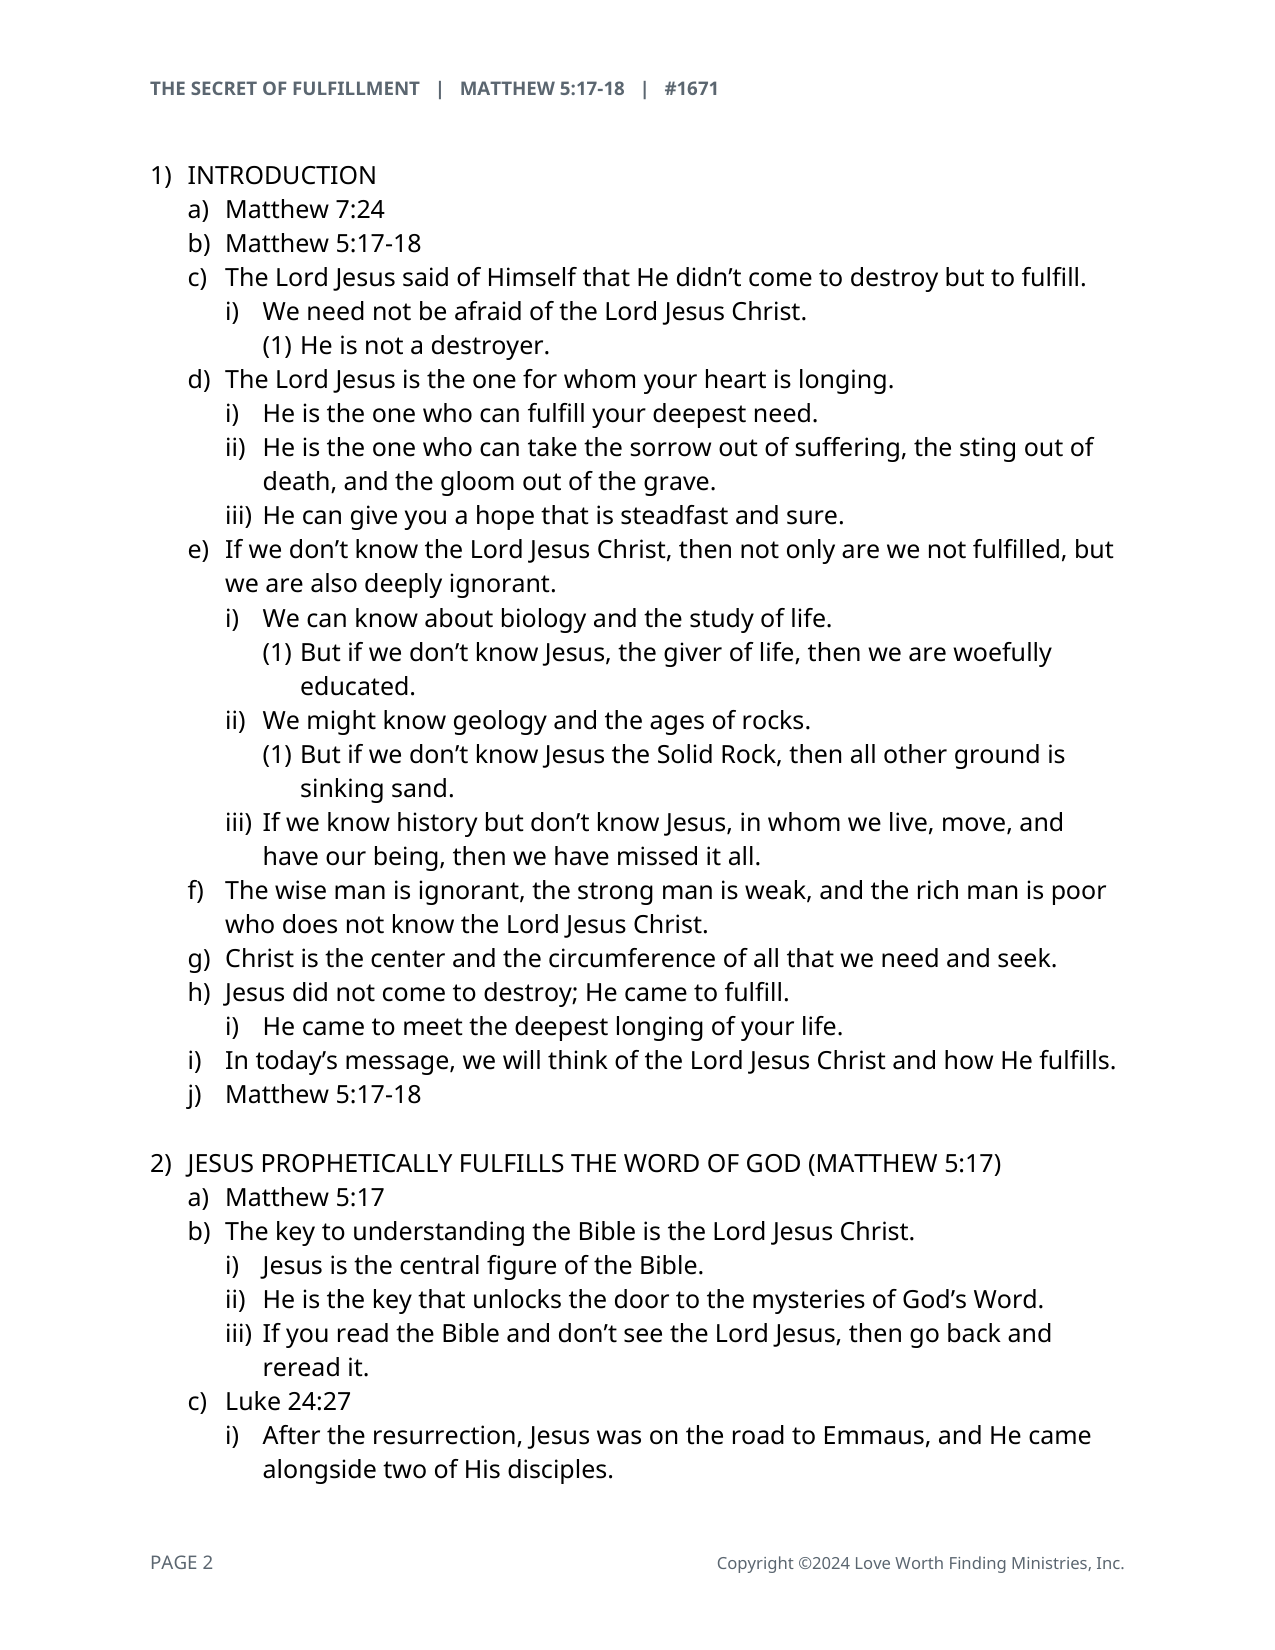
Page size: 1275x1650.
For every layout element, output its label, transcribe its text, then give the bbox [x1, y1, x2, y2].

list INTRODUCTION [150, 157, 1125, 191]
list Luke 24:27 [187, 1384, 1125, 1418]
list Christ is the center and the circumference of all that we need and seek. [187, 941, 1125, 975]
list If we don’t know the Lord Jesus Christ, then not only are we not fulfilled, but we are also deeply ignorant. [187, 532, 1125, 600]
list We need not be afraid of the Lord Jesus Christ. [225, 294, 1125, 328]
list In today’s message, we will think of the Lord Jesus Christ and how He fulfills. [187, 1043, 1125, 1077]
list If you read the Bible and don’t see the Lord Jesus, then go back and reread it. [225, 1316, 1125, 1384]
list He is the key that unlocks the door to the mysteries of God’s Word. [225, 1281, 1125, 1316]
list The key to understanding the Bible is the Lord Jesus Christ. [187, 1213, 1125, 1247]
list Matthew 5:17-18 [187, 226, 1125, 259]
list He is the one who can take the sorrow out of suffering, the sting out of death, and the gloom out of the grave. [225, 430, 1125, 498]
list Matthew 5:17 [187, 1179, 1125, 1213]
list Matthew 5:17-18 [187, 1077, 1125, 1111]
list The Lord Jesus is the one for whom your heart is longing. [187, 362, 1125, 396]
list He came to meet the deepest longing of your life. [225, 1009, 1125, 1043]
list jesus prophetically fulfills the word of god (matthew 5:17) [150, 1145, 1125, 1179]
list But if we don’t know Jesus the Solid Rock, then all other ground is sinking sand. [262, 736, 1125, 804]
list He can give you a hope that is steadfast and sure. [225, 498, 1125, 532]
list If we know history but don’t know Jesus, in whom we live, move, and have our being, then we have missed it all. [225, 804, 1125, 873]
list The wise man is ignorant, the strong man is weak, and the rich man is poor who does not know the Lord Jesus Christ. [187, 873, 1125, 941]
list But if we don’t know Jesus, the giver of life, then we are woefully educated. [262, 634, 1125, 702]
list We might know geology and the ages of rocks. [225, 702, 1125, 736]
list He is the one who can fulfill your deepest need. [225, 396, 1125, 430]
list The Lord Jesus said of Himself that He didn’t come to destroy but to fulfill. [187, 259, 1125, 294]
list We can know about biology and the study of life. [225, 600, 1125, 634]
list He is not a destroyer. [262, 328, 1125, 362]
list Matthew 7:24 [187, 191, 1125, 226]
list After the resurrection, Jesus was on the road to Emmaus, and He came alongside two of His disciples. [225, 1418, 1125, 1486]
list Jesus did not come to destroy; He came to fulfill. [187, 975, 1125, 1009]
list Jesus is the central figure of the Bible. [225, 1247, 1125, 1281]
